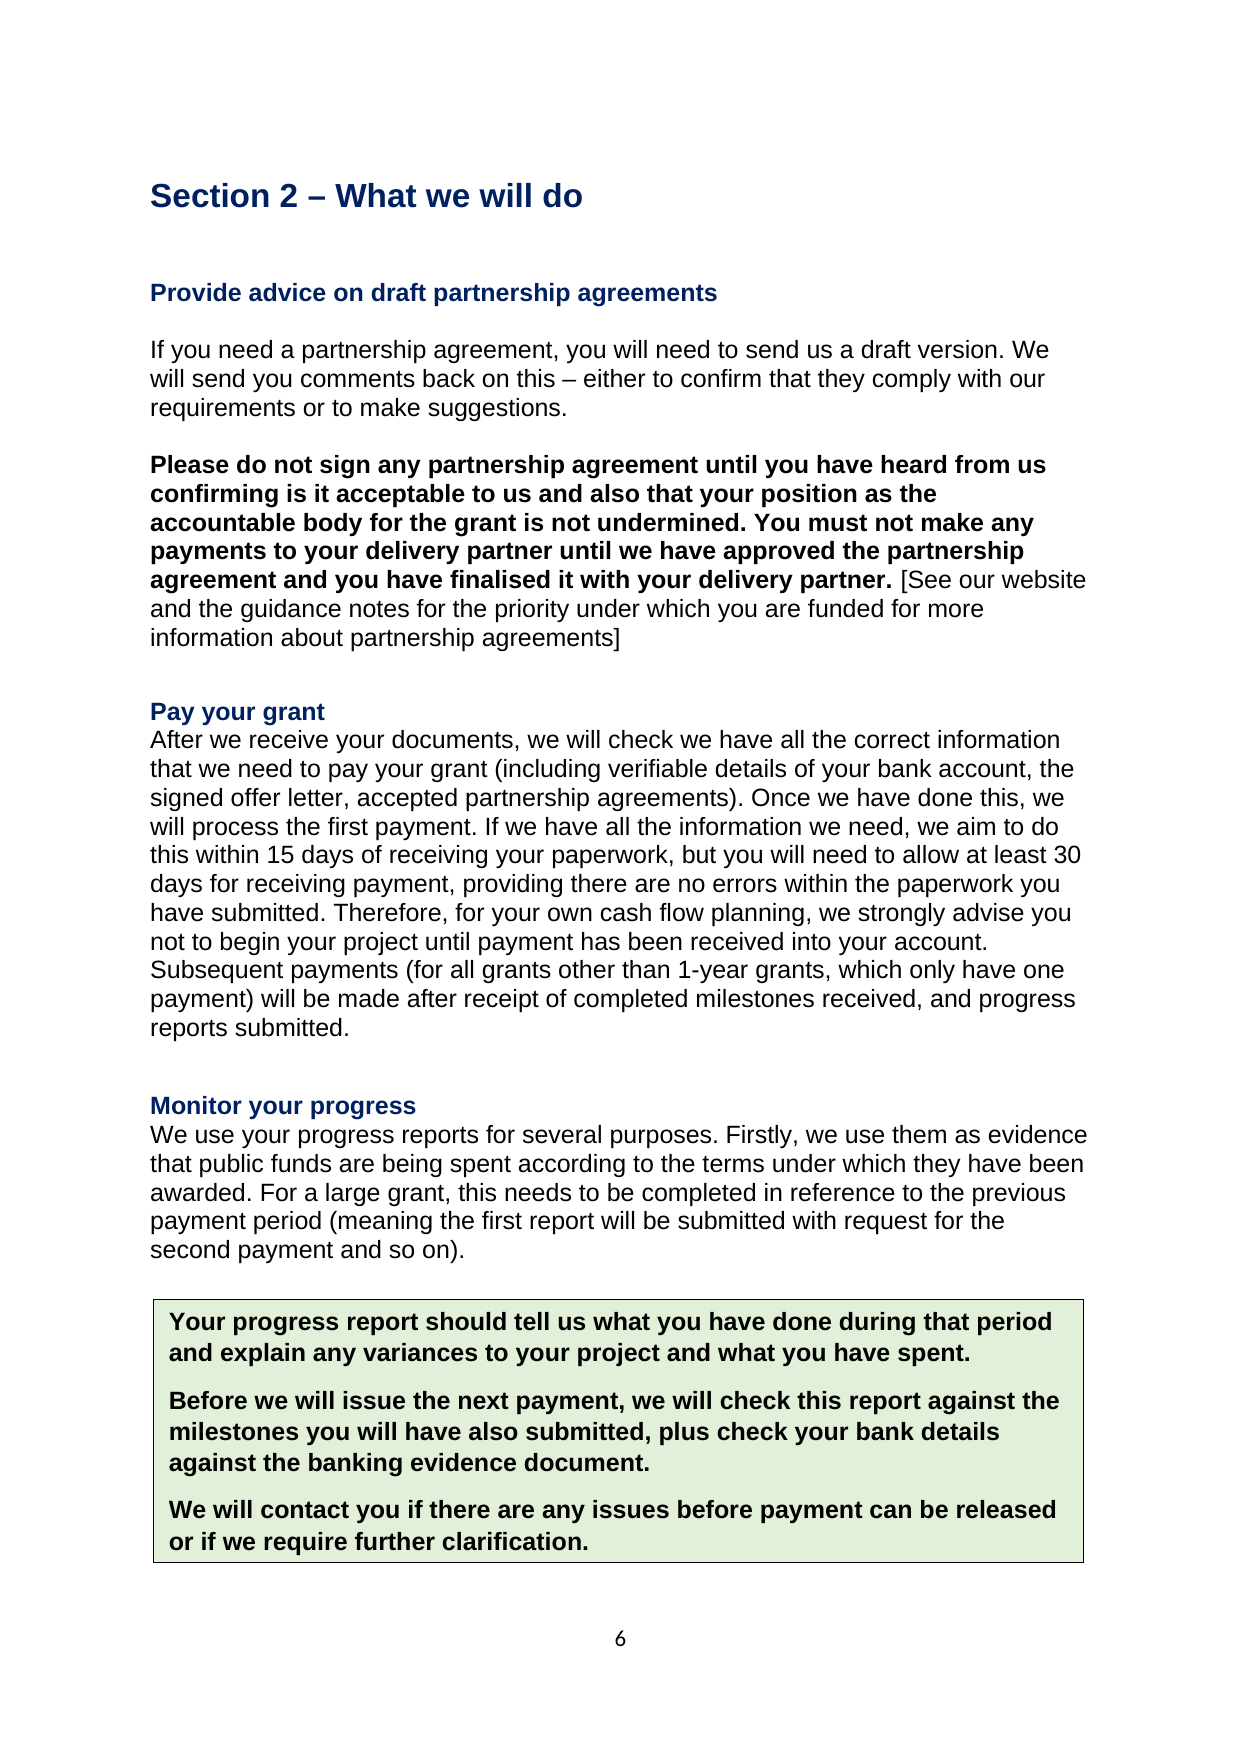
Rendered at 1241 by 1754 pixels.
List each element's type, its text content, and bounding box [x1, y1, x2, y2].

text Section 2 – What we will do [150, 176, 1090, 215]
text Provide advice on draft partnership agreements [150, 277, 1090, 306]
text Monitor your progress [150, 1091, 1090, 1120]
text If you need a partnership agreement, you will need to send us a draft version. We will send you comments back on this – either to confirm that they comply with our requirements or to make suggestions. [150, 335, 1090, 421]
text After we receive your documents, we will check we have all the correct information that we need to pay your grant (including verifiable details of your bank account, the signed offer letter, accepted partnership agreements). Once we have done this, we will process the first payment. If we have all the information we need, we aim to do this within 15 days of receiving your paperwork, but you will need to allow at least 30 days for receiving payment, providing there are no errors within the paperwork you have submitted. Therefore, for your own cash flow planning, we strongly advise you not to begin your project until payment has been received into your account. Subsequent payments (for all grants other than 1-year grants, which only have one payment) will be made after receipt of completed milestones received, and progress reports submitted. [150, 725, 1090, 1042]
text Please do not sign any partnership agreement until you have heard from us confirming is it acceptable to us and also that your position as the accountable body for the grant is not undermined. You must not make any payments to your delivery partner until we have approved the partnership agreement and you have finalised it with your delivery partner. [See our website and the guidance notes for the priority under which you are funded for more information about partnership agreements] [150, 450, 1090, 651]
text We use your progress reports for several purposes. Firstly, we use them as evidence that public funds are being spent according to the terms under which they have been awarded. For a large grant, this needs to be completed in reference to the previous payment period (meaning the first report will be submitted with request for the second payment and so on). [150, 1120, 1090, 1264]
text Pay your grant [150, 697, 1090, 725]
